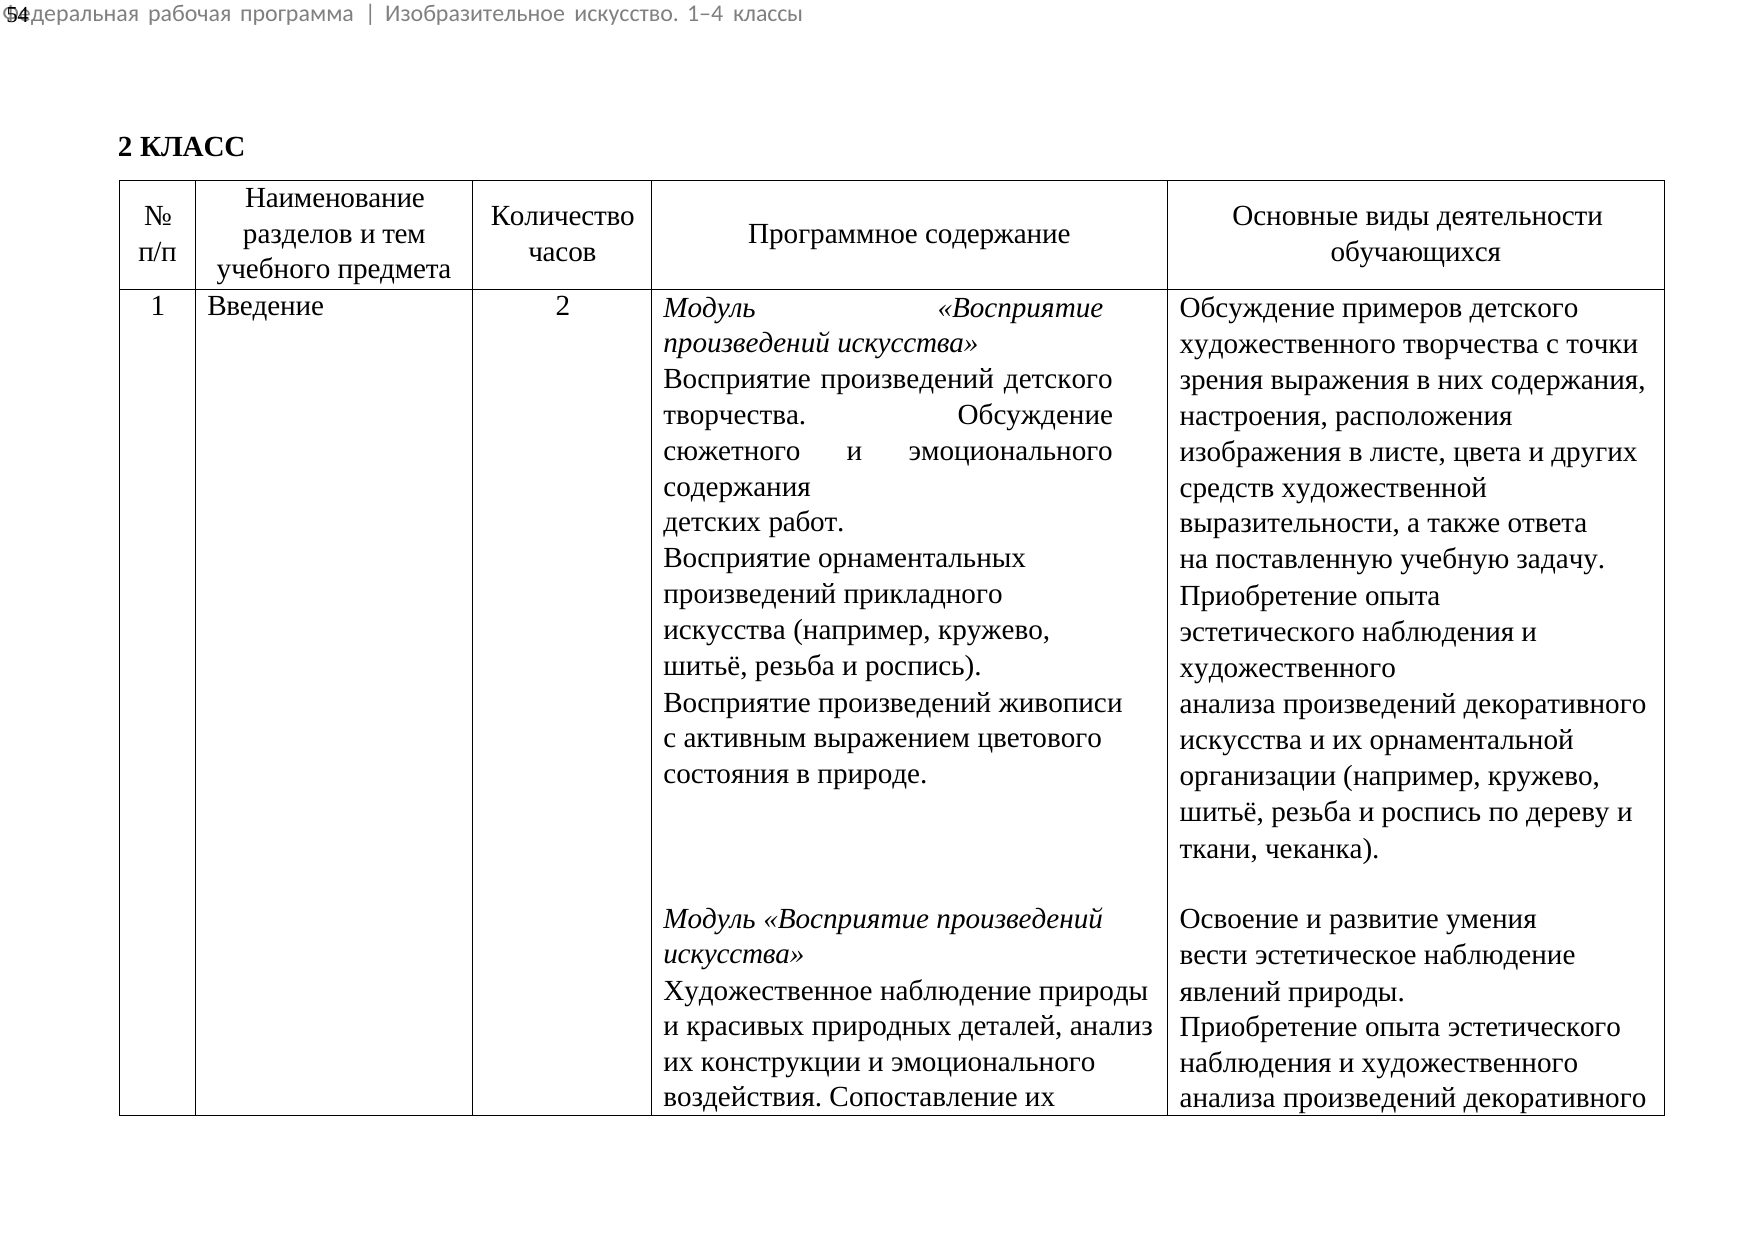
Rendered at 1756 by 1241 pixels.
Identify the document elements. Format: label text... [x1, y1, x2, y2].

table_cell Введение [196, 290, 472, 1114]
table_header Программное содержание [652, 181, 1167, 289]
table_cell 1 [120, 290, 195, 1114]
table_header № п/п [120, 181, 195, 289]
table_header Количество часов [473, 181, 651, 289]
table_header Основные виды деятельности обучающихся [1168, 181, 1664, 289]
table_cell 2 [473, 290, 651, 1114]
subtitle КЛАСС [118, 129, 1678, 163]
table_cell Модуль «Восприятие произведений искусства» Восприятие произведений детского творчества. Обсуждение сюжетного и эмоционального содержания детских работ. Восприятие орнаментальных произведений прикладного искусства (например, кружево, шитьё, резьба и роспись). Восприятие произведений живописи с активным выражением цветового состояния в природе. Модуль «Восприятие произведений искусства» Художественное наблюдение природы и красивых природных деталей, анализ их конструкции и эмоционального воздействия. Сопоставление их [652, 290, 1167, 1114]
table_header Наименование разделов и тем учебного предмета [196, 181, 472, 289]
table_cell Обсуждение примеров детского художественного творчества с точки зрения выражения в них содержания, настроения, расположения изображения в листе, цвета и других средств художественной выразительности, а также ответа на поставленную учебную задачу. Приобретение опыта эстетического наблюдения и художественного анализа произведений декоративного искусства и их орнаментальной организации (например, кружево, шитьё, резьба и роспись по дереву и ткани, чеканка). Освоение и развитие умения вести эстетическое наблюдение явлений природы. Приобретение опыта эстетического наблюдения и художественного анализа произведений декоративного [1168, 290, 1664, 1114]
